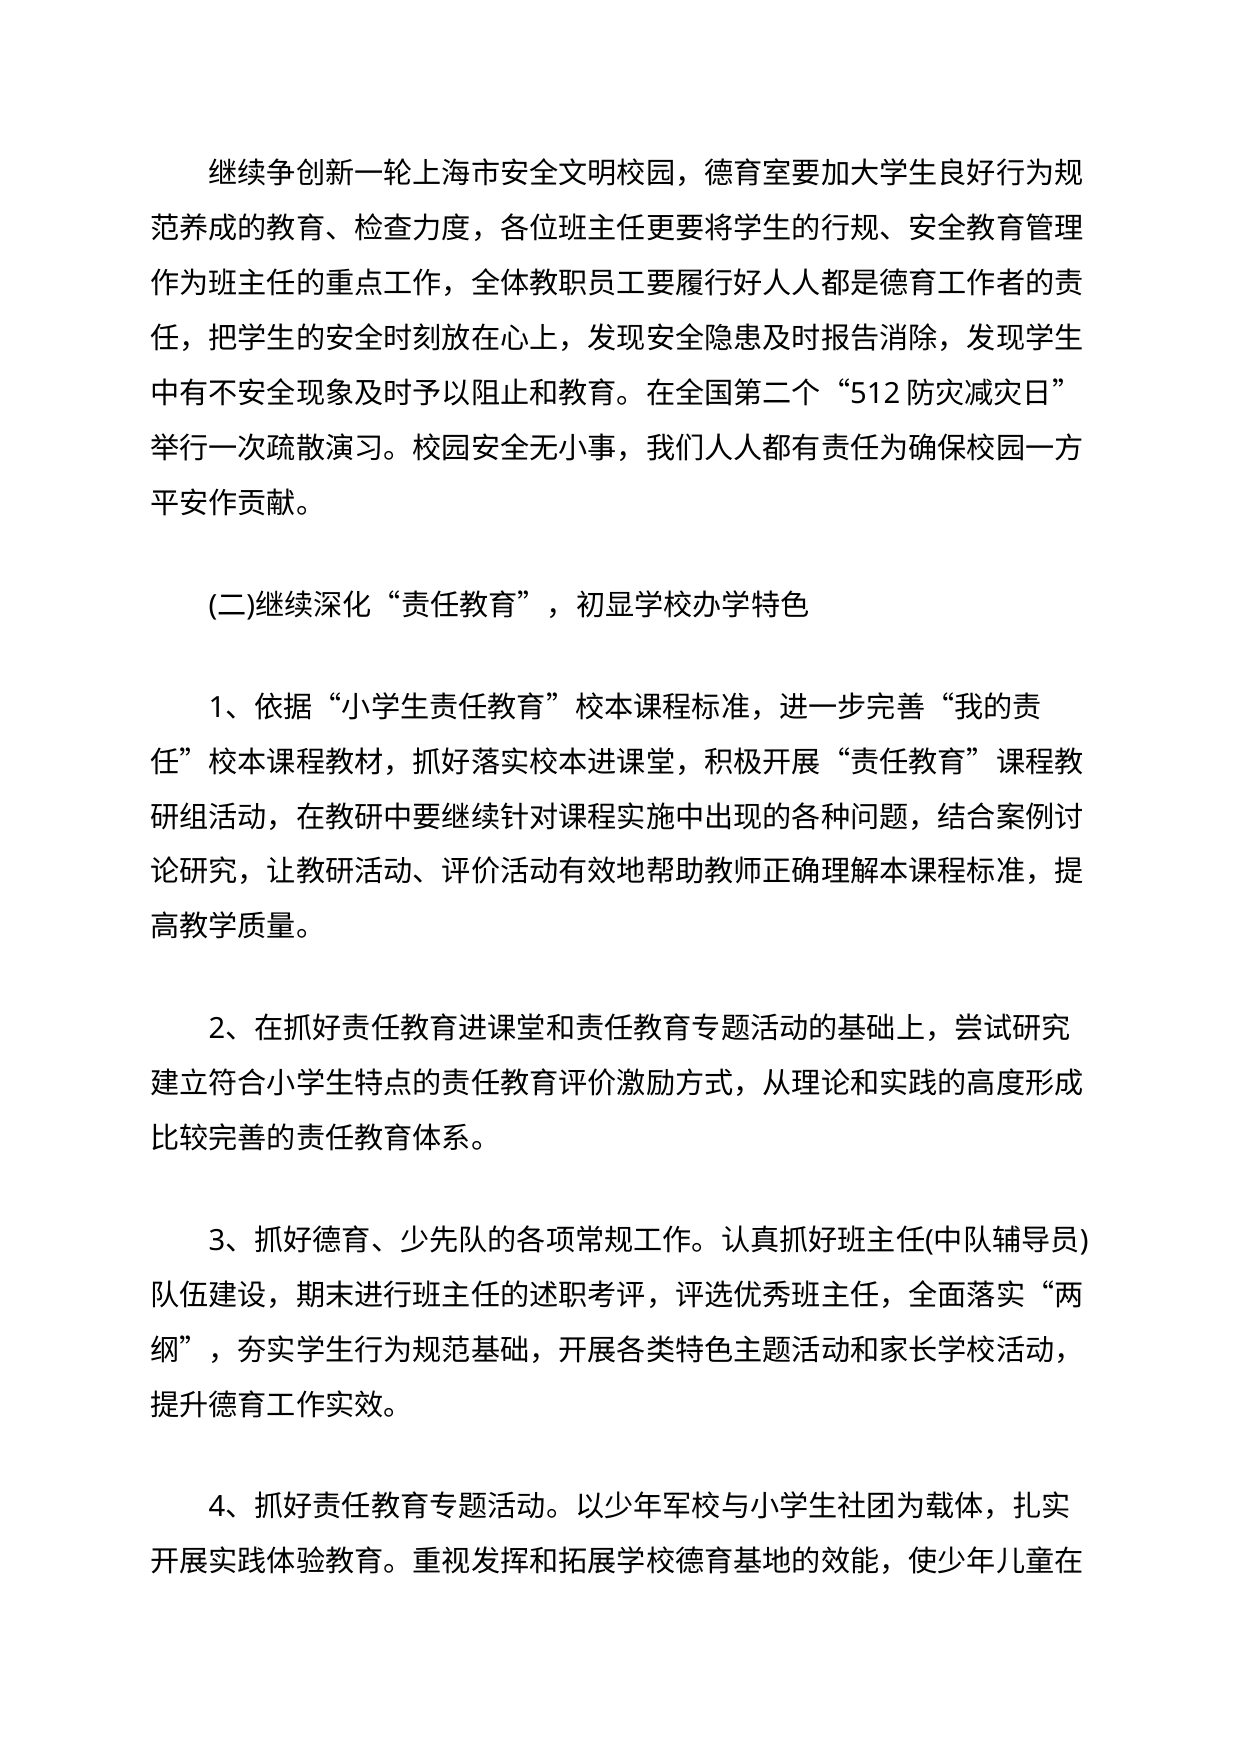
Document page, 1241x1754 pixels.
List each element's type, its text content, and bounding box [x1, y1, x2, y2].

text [150, 1483, 1090, 1580]
text 2、在抓好责任教育进课堂和责任教育专题活动的基础上，尝试研究建立符合小学生特点的责任教育评价激励方式，从理论和实践的高度形成比较完善的责任教育体系。 [150, 1005, 1090, 1157]
text 继续争创新一轮上海市安全文明校园，德育室要加大学生良好行为规范养成的教育、检查力度，各位班主任更要将学生的行规、安全教育管理作为班主任的重点工作，全体教职员工要履行好人人都是德育工作者的责任，把学生的安全时刻放在心上，发现安全隐患及时报告消除，发现学生中有不安全现象及时予以阻止和教育。在全国第二个“512防灾减灾日”举行一次疏散演习。校园安全无小事，我们人人都有责任为确保校园一方平安作贡献。 [150, 150, 1090, 522]
text 1、依据“小学生责任教育”校本课程标准，进一步完善“我的责任”校本课程教材，抓好落实校本进课堂，积极开展“责任教育”课程教研组活动，在教研中要继续针对课程实施中出现的各种问题，结合案例讨论研究，让教研活动、评价活动有效地帮助教师正确理解本课程标准，提高教学质量。 [150, 683, 1090, 945]
text 3、抓好德育、少先队的各项常规工作。认真抓好班主任(中队辅导员)队伍建设，期末进行班主任的述职考评，评选优秀班主任，全面落实“两纲”，夯实学生行为规范基础，开展各类特色主题活动和家长学校活动，提升德育工作实效。 [150, 1216, 1090, 1423]
text (二)继续深化“责任教育”，初显学校办学特色 [150, 581, 1090, 624]
